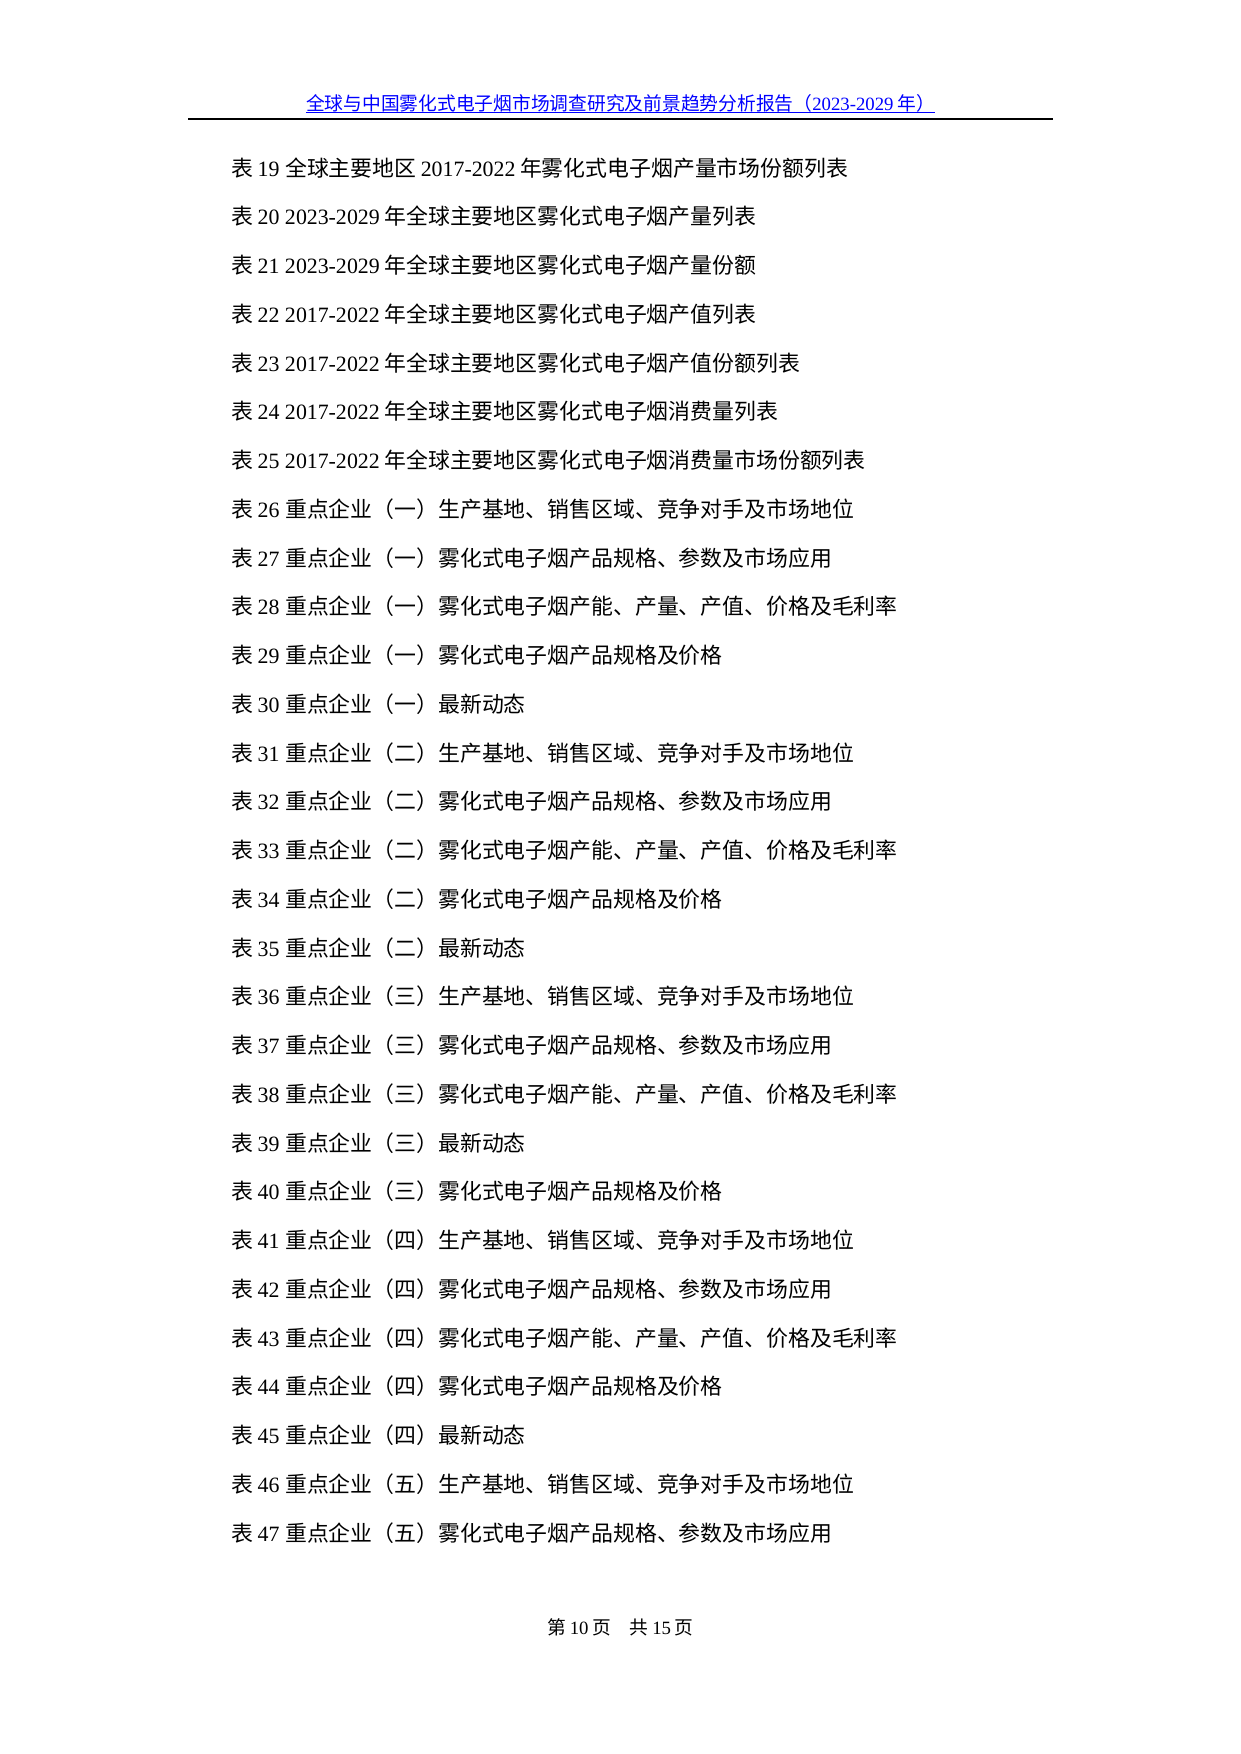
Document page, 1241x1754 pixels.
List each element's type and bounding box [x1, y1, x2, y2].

text [187, 150, 1053, 1548]
